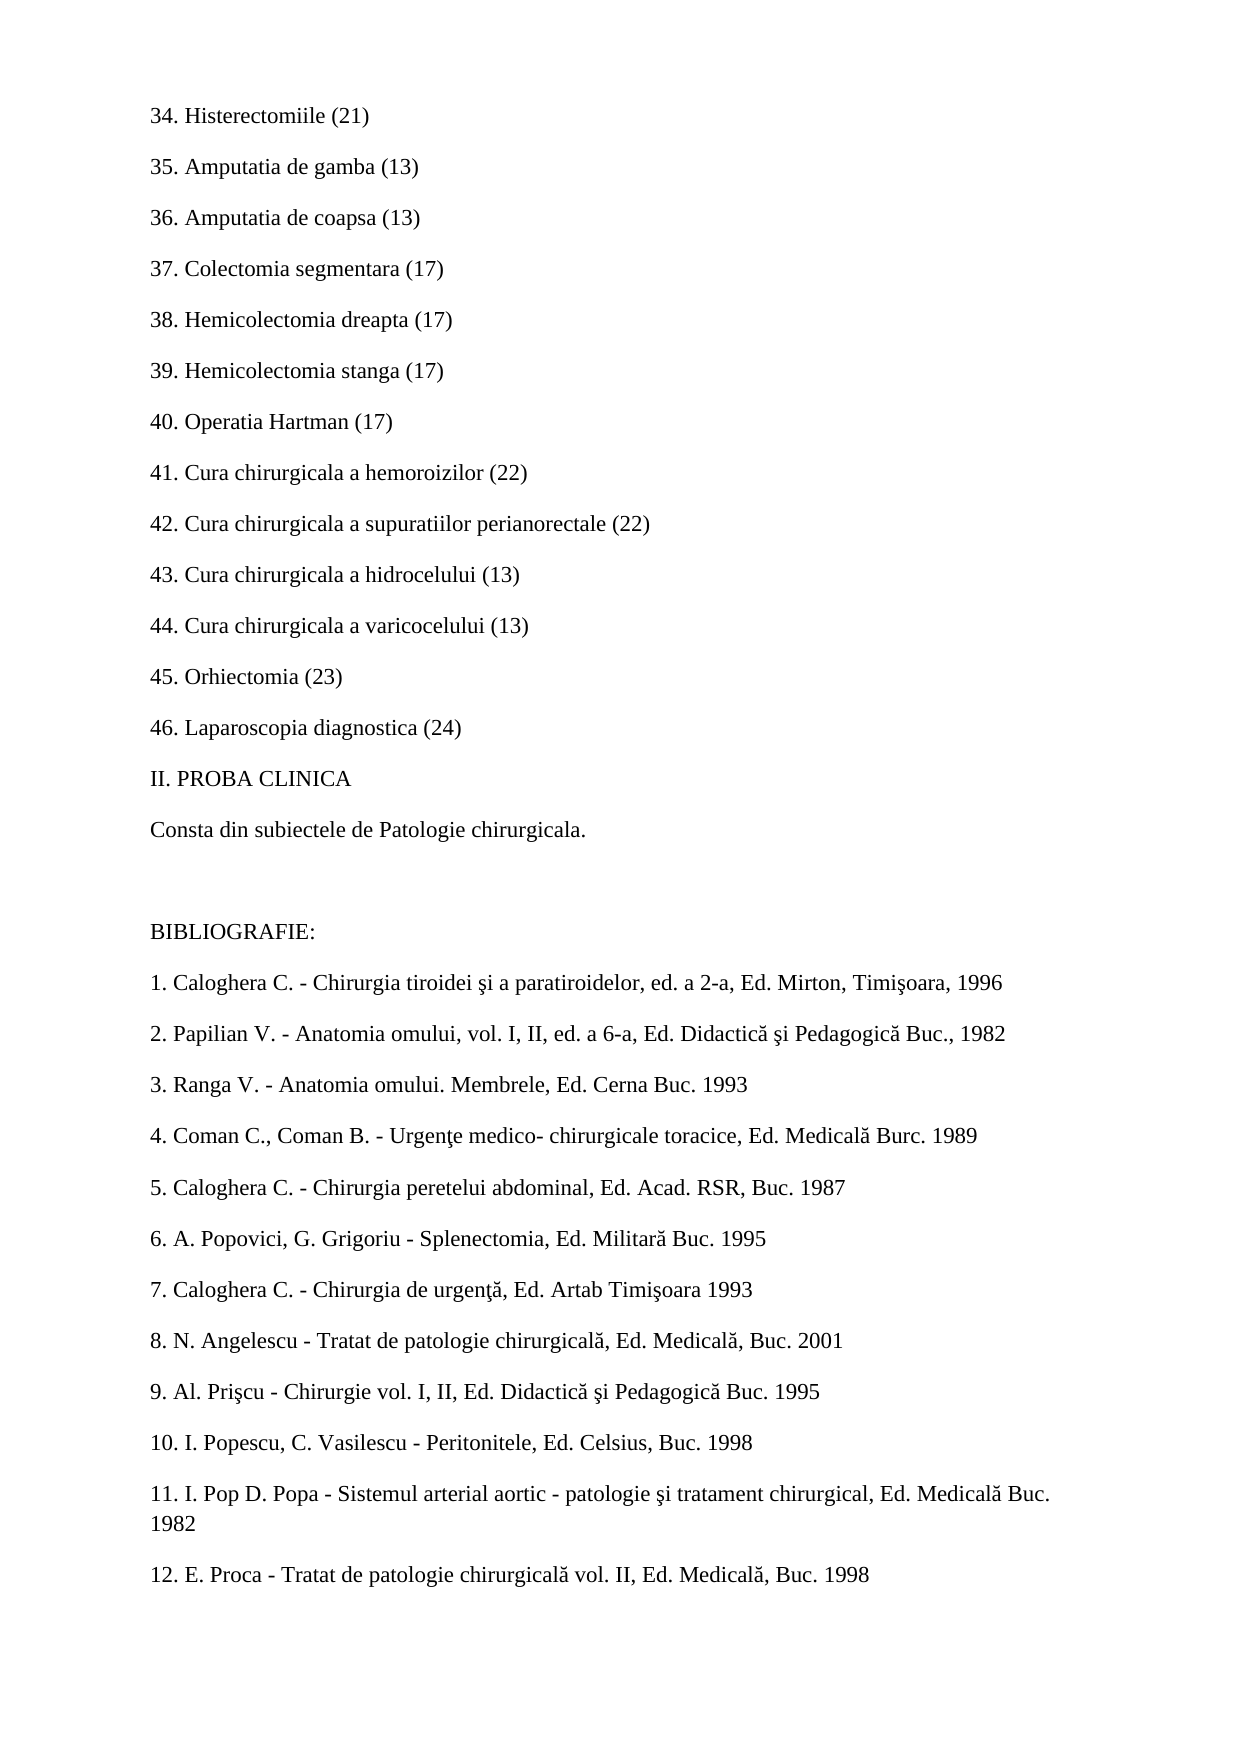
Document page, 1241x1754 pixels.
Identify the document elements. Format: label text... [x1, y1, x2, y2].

text 4. Coman C., Coman B. - Urgenţe medico- chirurgicale toracice, Ed. Medicală Burc. 1989 [150, 1123, 1090, 1149]
text 36. Amputatia de coapsa (13) [150, 204, 1090, 230]
text 11. I. Pop D. Popa - Sistemul arterial aortic - patologie şi tratament chirurgical, Ed. Medicală Buc. 1982 [150, 1480, 1090, 1536]
text 10. I. Popescu, C. Vasilescu - Peritonitele, Ed. Celsius, Buc. 1998 [150, 1429, 1090, 1455]
text 8. N. Angelescu - Tratat de patologie chirurgicală, Ed. Medicală, Buc. 2001 [150, 1327, 1090, 1353]
text 46. Laparoscopia diagnostica (24) [150, 714, 1090, 741]
text 3. Ranga V. - Anatomia omului. Membrele, Ed. Cerna Buc. 1993 [150, 1072, 1090, 1098]
text 43. Cura chirurgicala a hidrocelului (13) [150, 561, 1090, 587]
text 37. Colectomia segmentara (17) [150, 255, 1090, 281]
text 2. Papilian V. - Anatomia omului, vol. I, II, ed. a 6-a, Ed. Didactică şi Pedagogică Buc., 1982 [150, 1021, 1090, 1047]
text 35. Amputatia de gamba (13) [150, 153, 1090, 179]
text 5. Caloghera C. - Chirurgia peretelui abdominal, Ed. Acad. RSR, Buc. 1987 [150, 1174, 1090, 1200]
text 41. Cura chirurgicala a hemoroizilor (22) [150, 459, 1090, 485]
text Consta din subiectele de Patologie chirurgicala. [150, 816, 1090, 843]
text 9. Al. Prişcu - Chirurgie vol. I, II, Ed. Didactică şi Pedagogică Buc. 1995 [150, 1378, 1090, 1404]
text 40. Operatia Hartman (17) [150, 408, 1090, 434]
text 44. Cura chirurgicala a varicocelului (13) [150, 612, 1090, 638]
text II. PROBA CLINICA [150, 765, 1090, 792]
text 12. E. Proca - Tratat de patologie chirurgicală vol. II, Ed. Medicală, Buc. 1998 [150, 1561, 1090, 1587]
text 45. Orhiectomia (23) [150, 663, 1090, 689]
text 7. Caloghera C. - Chirurgia de urgenţă, Ed. Artab Timişoara 1993 [150, 1276, 1090, 1302]
text 38. Hemicolectomia dreapta (17) [150, 306, 1090, 332]
text 1. Caloghera C. - Chirurgia tiroidei şi a paratiroidelor, ed. a 2-a, Ed. Mirton, Timişoara, 1996 [150, 969, 1090, 996]
text 42. Cura chirurgicala a supuratiilor perianorectale (22) [150, 510, 1090, 536]
text 34. Histerectomiile (21) [150, 102, 1090, 128]
text 39. Hemicolectomia stanga (17) [150, 357, 1090, 383]
text 6. A. Popovici, G. Grigoriu - Splenectomia, Ed. Militară Buc. 1995 [150, 1225, 1090, 1251]
text BIBLIOGRAFIE: [150, 918, 1090, 945]
